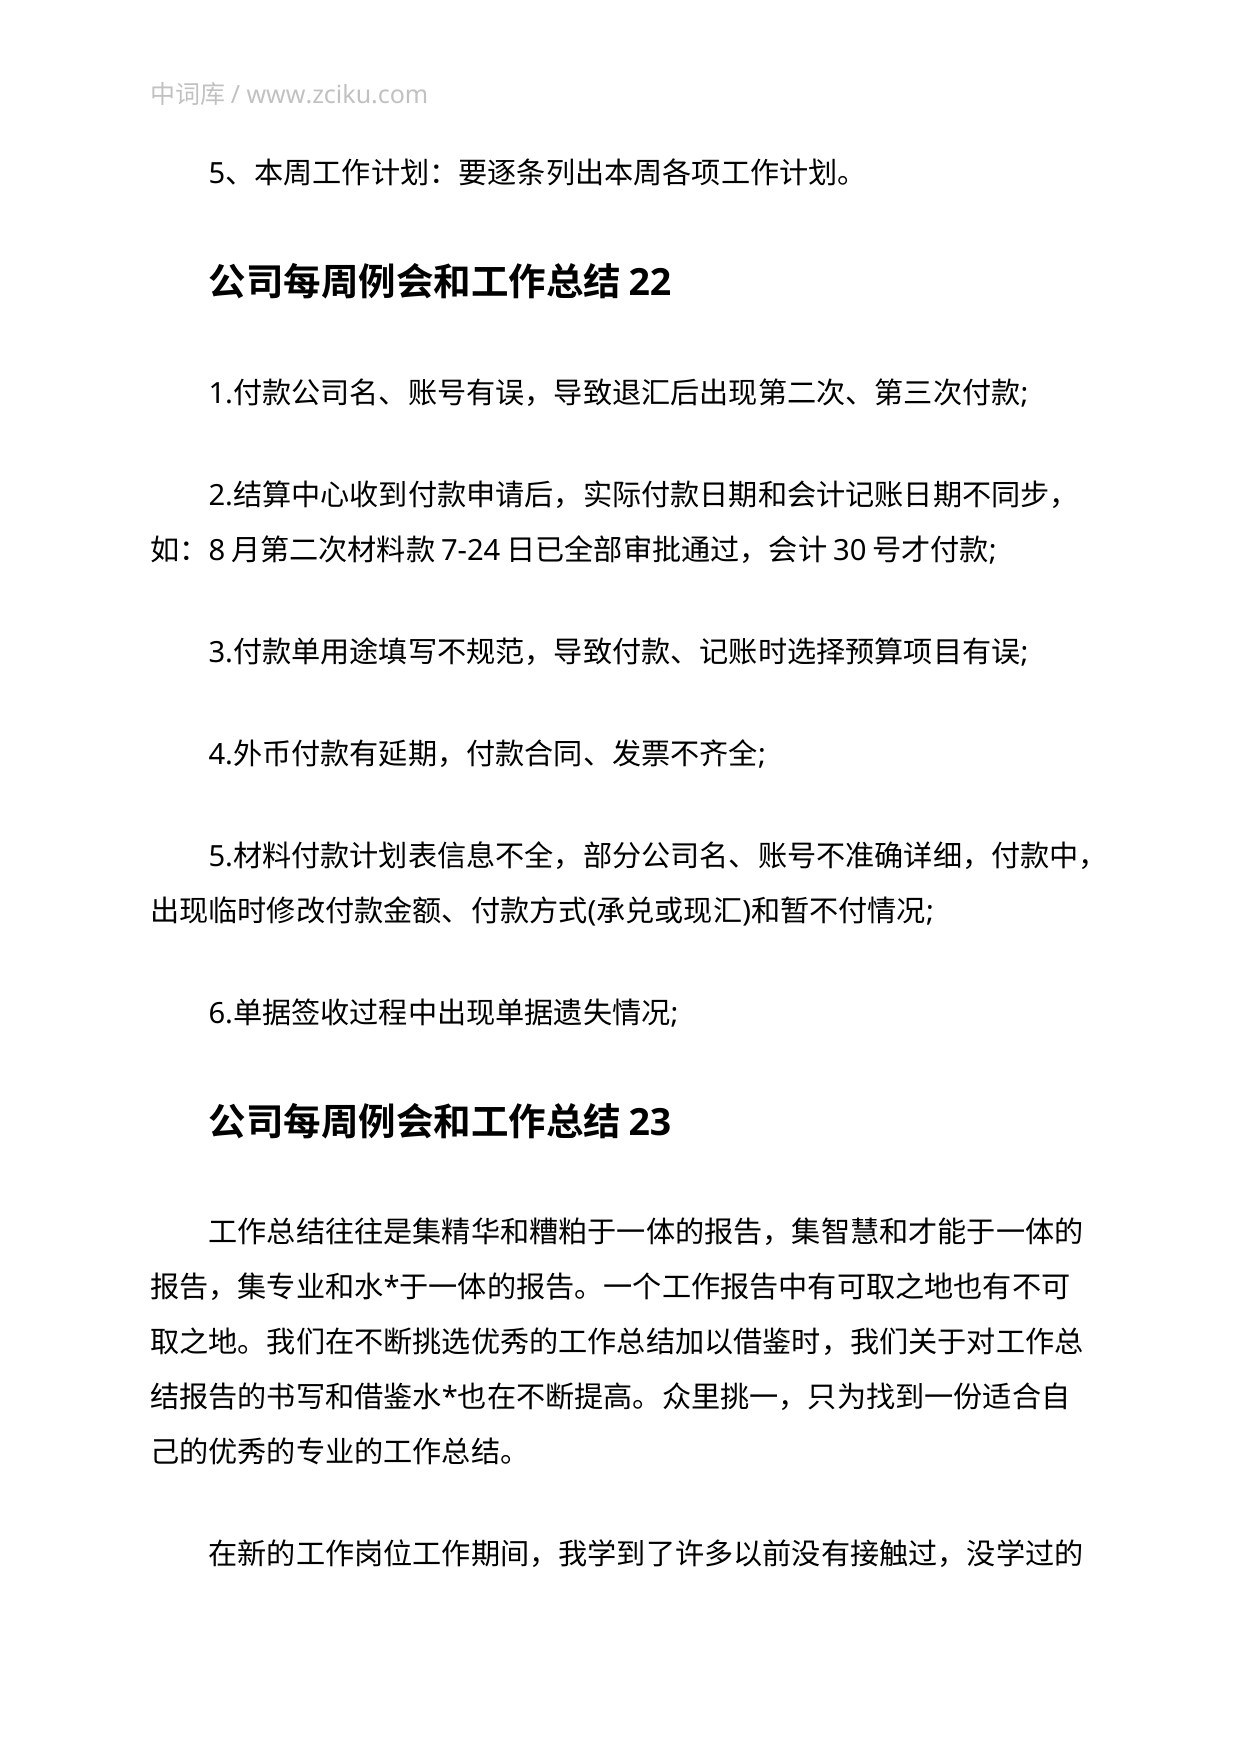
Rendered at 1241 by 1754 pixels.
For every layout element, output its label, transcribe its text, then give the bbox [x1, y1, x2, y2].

text 4.外币付款有延期，付款合同、发票不齐全; [150, 731, 1090, 773]
text 1.付款公司名、账号有误，导致退汇后出现第二次、第三次付款; [150, 369, 1090, 412]
text 5、本周工作计划：要逐条列出本周各项工作计划。 [150, 150, 1090, 192]
text 6.单据签收过程中出现单据遗失情况; [150, 989, 1090, 1032]
text 公司每周例会和工作总结23 [150, 1091, 1090, 1146]
text 公司每周例会和工作总结22 [150, 252, 1090, 306]
text 工作总结往往是集精华和糟粕于一体的报告，集智慧和才能于一体的报告，集专业和水*于一体的报告。一个工作报告中有可取之地也有不可取之地。我们在不断挑选优秀的工作总结加以借鉴时，我们关于对工作总结报告的书写和借鉴水*也在不断提高。众里挑一，只为找到一份适合自己的优秀的专业的工作总结。 [150, 1209, 1090, 1471]
text 3.付款单用途填写不规范，导致付款、记账时选择预算项目有误; [150, 628, 1090, 671]
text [150, 1531, 1090, 1573]
text 5.材料付款计划表信息不全，部分公司名、账号不准确详细，付款中，出现临时修改付款金额、付款方式(承兑或现汇)和暂不付情况; [150, 832, 1090, 930]
text 2.结算中心收到付款申请后，实际付款日期和会计记账日期不同步，如：8月第二次材料款7-24日已全部审批通过，会计30号才付款; [150, 472, 1090, 569]
